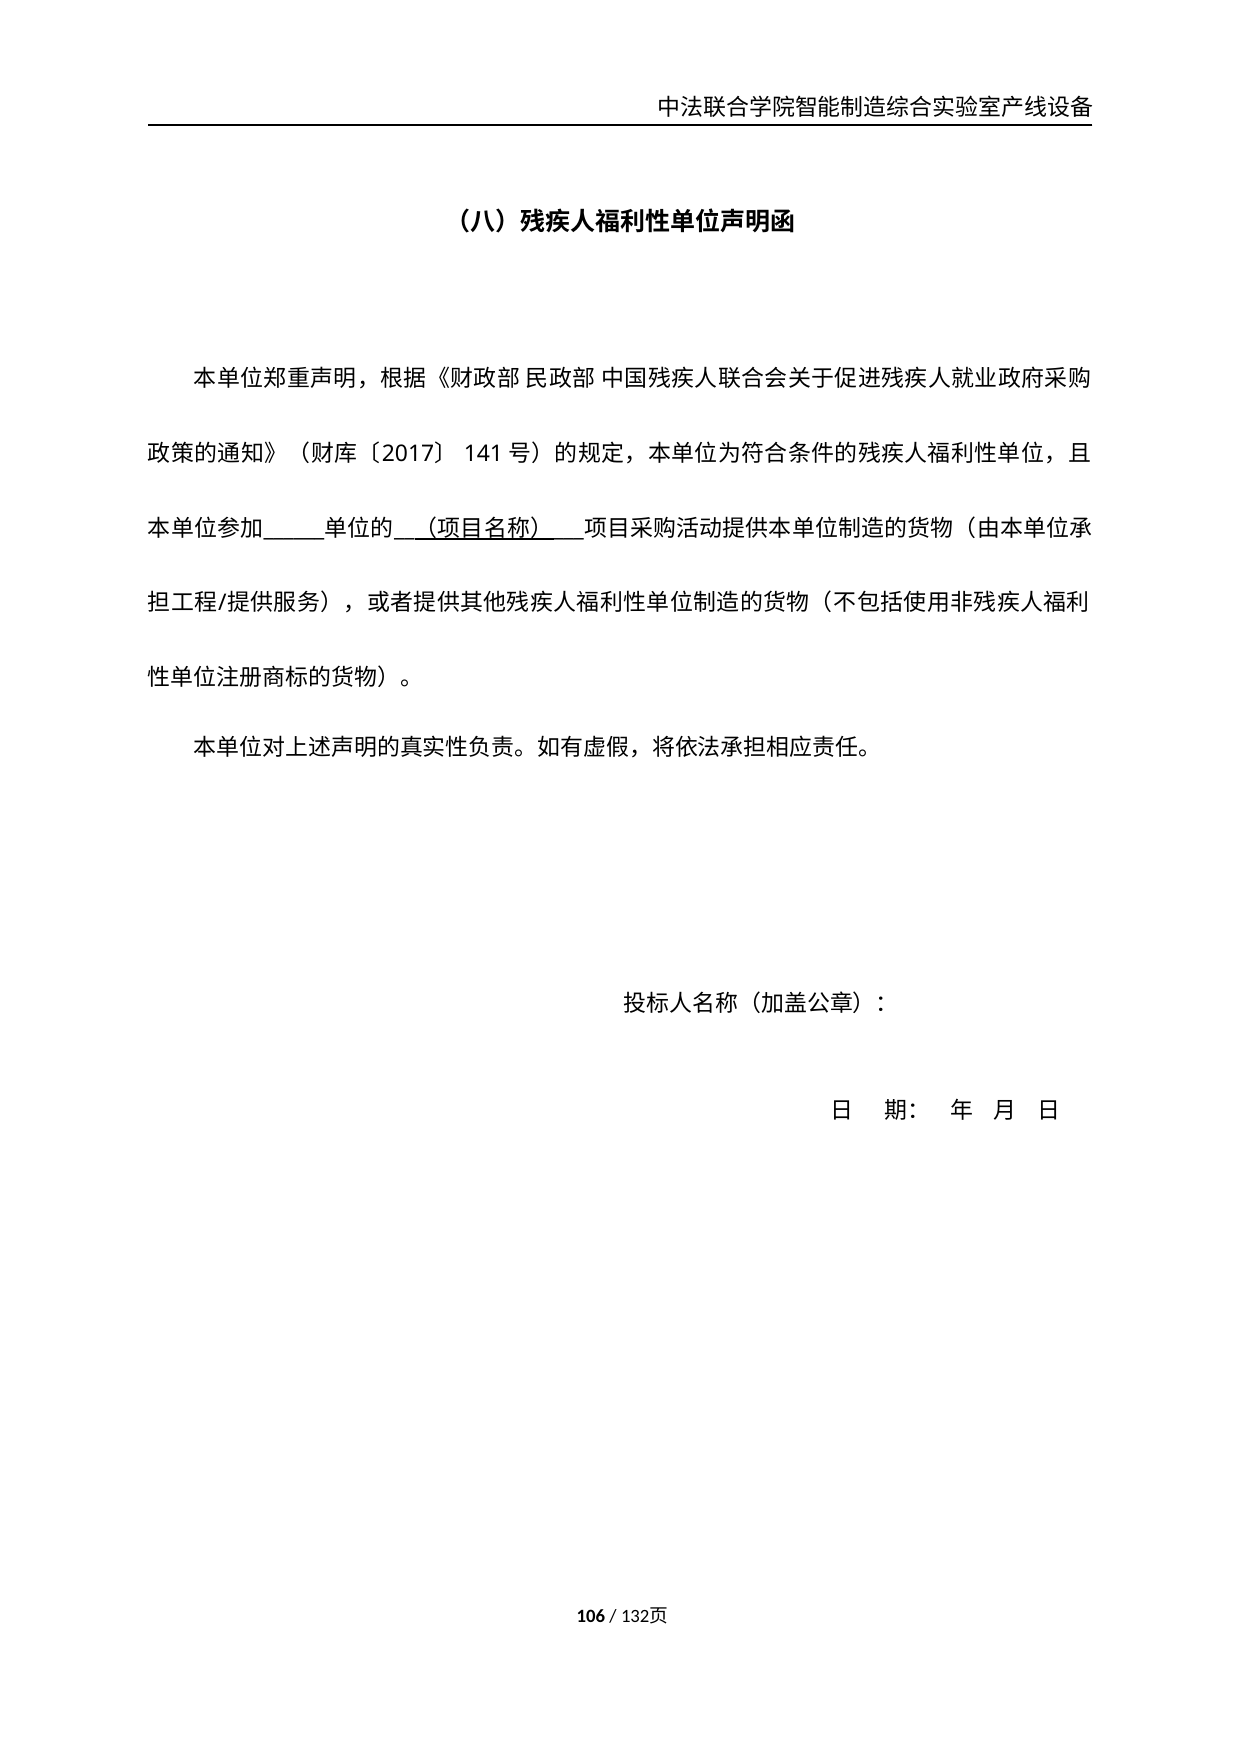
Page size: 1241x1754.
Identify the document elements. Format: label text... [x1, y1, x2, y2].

text （八）残疾人福利性单位声明函 [148, 187, 1092, 252]
text 日 期： 年 月 日 [148, 1076, 1092, 1141]
text 投标人名称（加盖公章）： [148, 969, 1047, 1034]
text 本单位郑重声明，根据《财政部 民政部 中国残疾人联合会关于促进残疾人就业政府采购政策的通知》（财库〔2017〕 141号）的规定，本单位为符合条件的残疾人福利性单位，且本单位参加______单位的__（项目名称）___项目采购活动提供本单位制造的货物（由本单位承担工程/提供服务），或者提供其他残疾人福利性单位制造的货物（不包括使用非残疾人福利性单位注册商标的货物）。 [148, 344, 1092, 708]
text 本单位对上述声明的真实性负责。如有虚假，将依法承担相应责任。 [148, 713, 1092, 778]
